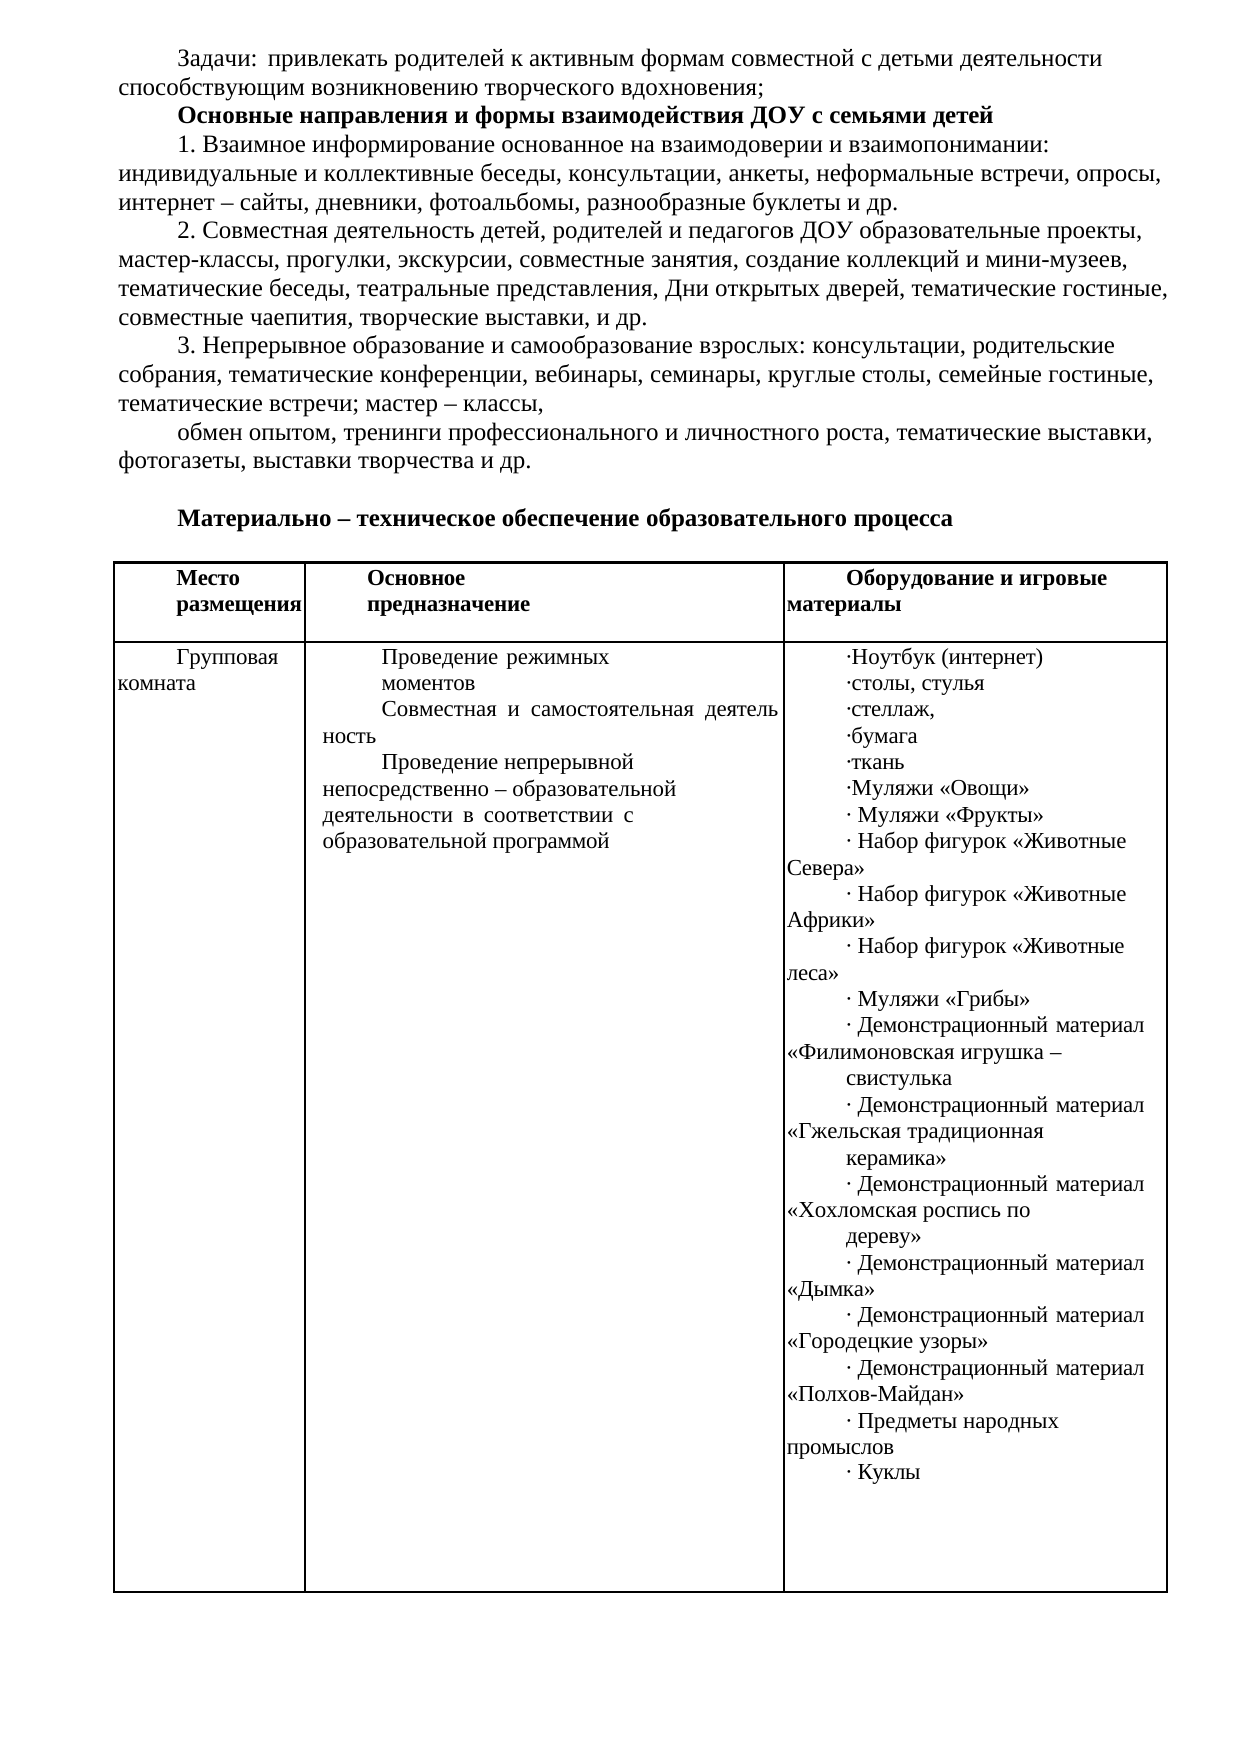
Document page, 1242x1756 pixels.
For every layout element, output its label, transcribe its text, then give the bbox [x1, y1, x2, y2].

table_cell Групповая комната [115, 643, 304, 1591]
list Взаимное информирование основанное на взаимодоверии и взаимопонимании: индивидуальные и коллективные беседы, консультации, анкеты, неформальные встречи, опросы, интернет – сайты, дневники, фотоальбомы, разнообразные буклеты и др. [118, 129, 1162, 216]
table_cell ∙Ноутбук (интернет) ∙столы, стулья ∙стеллаж, ∙бумага ∙ткань ∙Муляжи «Овощи» Муляжи «Фрукты» Набор фигурок «Животные Севера» Набор фигурок «Животные Африки» Набор фигурок «Животные леса» Муляжи «Грибы» Демонстрационный материал «Филимоновская игрушка – свистулька Демонстрационный материал «Гжельская традиционная керамика» Демонстрационный материал «Хохломская роспись по дереву» Демонстрационный материал «Дымка» Демонстрационный материал «Городецкие узоры» Демонстрационный материал «Полхов-Майдан» Предметы народных промыслов Куклы [785, 643, 1166, 1591]
table_header Место размещения [115, 564, 304, 641]
table_header Оборудование и игровые материалы [785, 564, 1166, 641]
table_cell Проведение режимных моментов Совместная и самостоятельная деятель ность Проведение непрерывной непосредственно – образовательной деятельности в соответствии с образовательной программой [306, 643, 783, 1591]
list Совместная деятельность детей, родителей и педагогов ДОУ образовательные проекты, мастер-классы, прогулки, экскурсии, совместные занятия, создание коллекций и мини-музеев, тематические беседы, театральные представления, Дни открытых дверей, тематические гостиные, совместные чаепития, творческие выставки, и др. [118, 216, 1169, 331]
list Непрерывное образование и самообразование взрослых: консультации, родительские [177, 331, 1242, 359]
text собрания, тематические конференции, вебинары, семинары, круглые столы, семейные гостиные, тематические встречи; мастер – классы, [118, 359, 1242, 417]
subtitle Материально – техническое обеспечение образовательного процесса [177, 503, 1242, 532]
table_header Основное предназначение [306, 564, 783, 641]
text обмен опытом, тренинги профессионального и личностного роста, тематические выставки, фотогазеты, выставки творчества и др. [118, 417, 1242, 474]
subtitle Основные направления и формы взаимодействия ДОУ с семьями детей [177, 101, 1242, 129]
text Задачи: привлекать родителей к активным формам совместной с детьми деятельности способствующим возникновению творческого вдохновения; [118, 43, 1242, 100]
